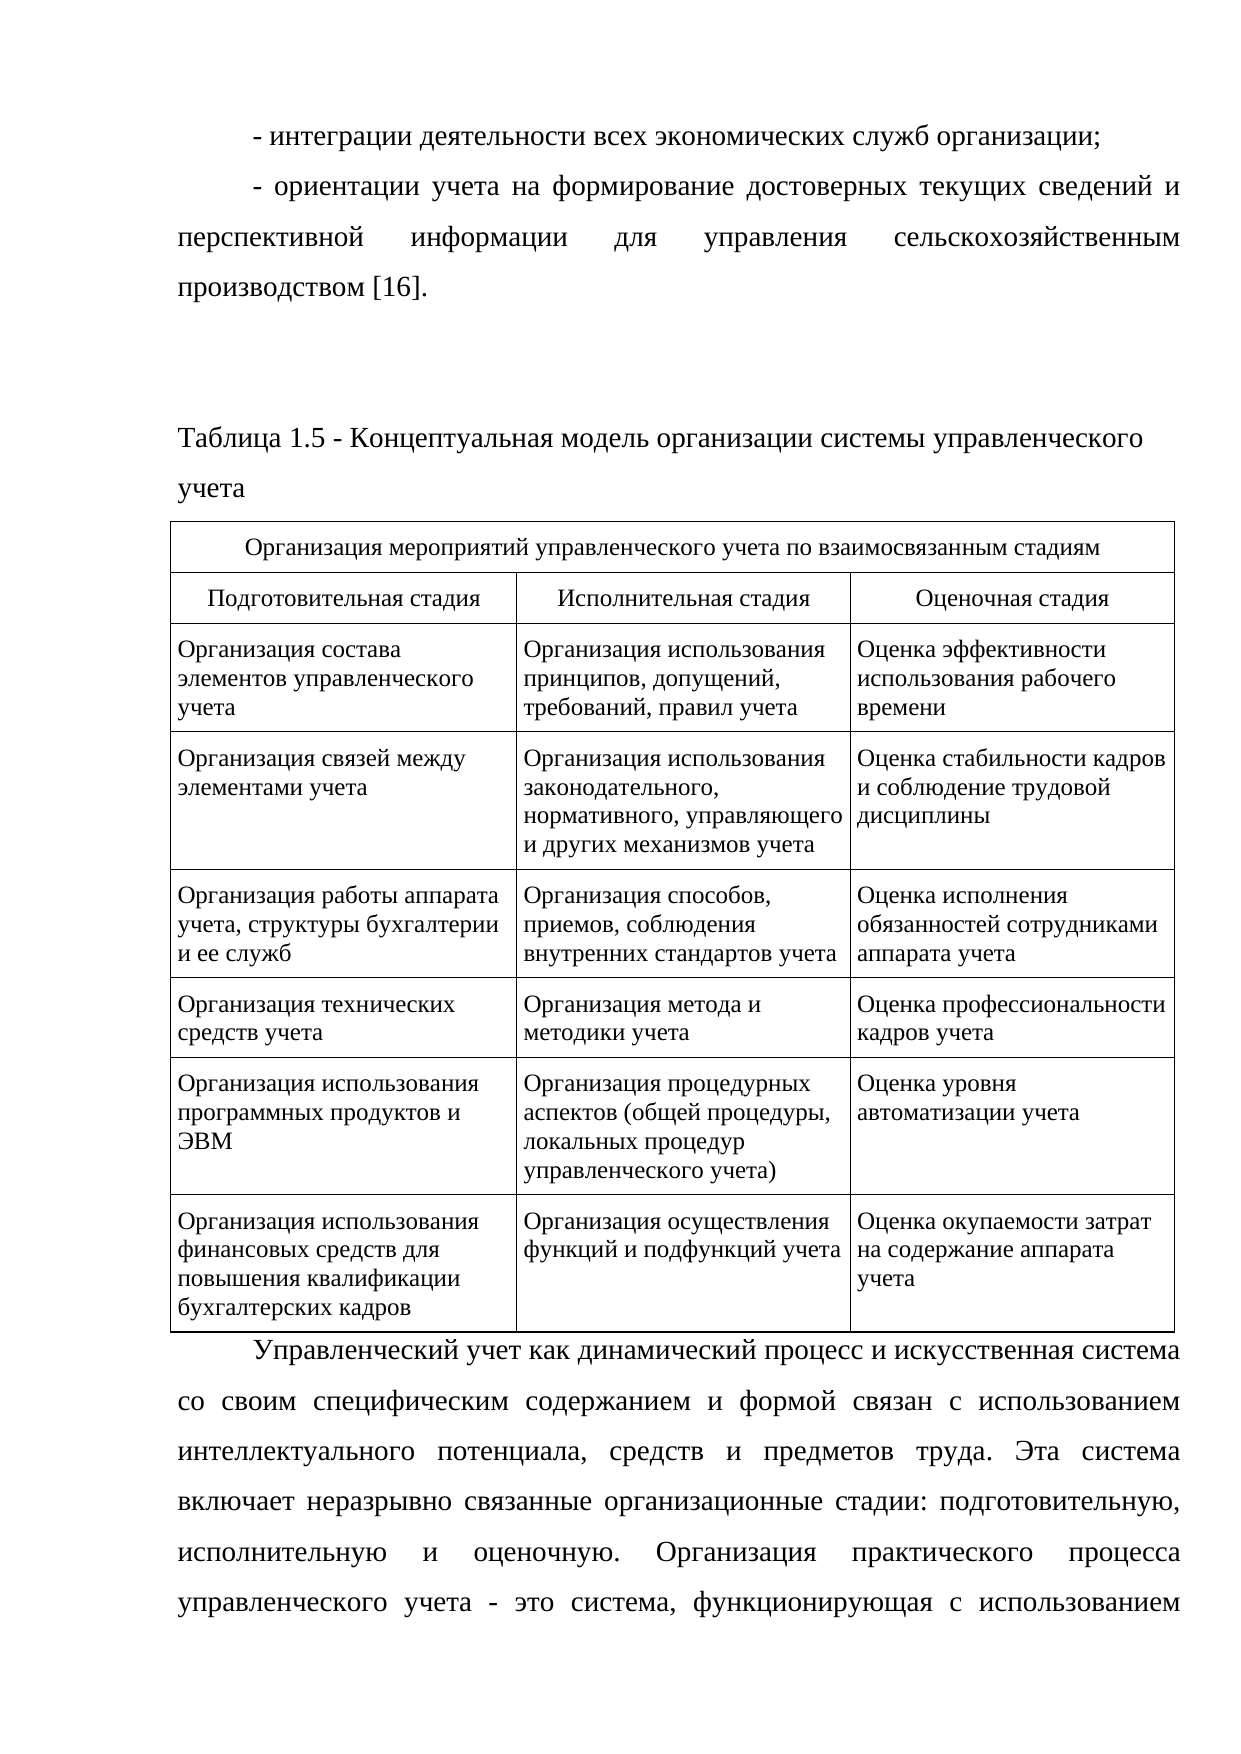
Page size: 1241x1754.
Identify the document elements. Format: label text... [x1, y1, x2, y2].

table_header Организация мероприятий управленческого учета по взаимосвязанным стадиям [171, 522, 1174, 572]
table_cell Оценка исполнения обязанностей сотрудниками аппарата учета [851, 870, 1174, 977]
table_cell Подготовительная стадия [171, 573, 516, 623]
table_cell Организация метода и методики учета [517, 978, 850, 1057]
table_cell Оценка стабильности кадров и соблюдение трудовой дисциплины [851, 732, 1174, 868]
table_cell Организация использования законодательного, нормативного, управляющего и других механизмов учета [517, 732, 850, 868]
table_cell Организация использования финансовых средств для повышения квалификации бухгалтерских кадров [171, 1195, 516, 1331]
table_cell Организация связей между элементами учета [171, 732, 516, 868]
table_cell Оценка профессиональности кадров учета [851, 978, 1174, 1057]
text Таблица 1.5 - Концептуальная модель организации системы управленческого учета [177, 420, 1181, 504]
table_cell Организация использования принципов, допущений, требований, правил учета [517, 624, 850, 731]
text - ориентации учета на формирование достоверных текущих сведений и перспективной информации для управления сельскохозяйственным производством [16]. [177, 168, 1181, 303]
table_cell Оценка эффективности использования рабочего времени [851, 624, 1174, 731]
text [177, 1332, 1181, 1618]
table_cell Оценка окупаемости затрат на содержание аппарата учета [851, 1195, 1174, 1331]
table_cell Исполнительная стадия [517, 573, 850, 623]
table_cell Организация осуществления функций и подфункций учета [517, 1195, 850, 1331]
table_cell Организация работы аппарата учета, структуры бухгалтерии и ее служб [171, 870, 516, 977]
table_cell Оценка уровня автоматизации учета [851, 1058, 1174, 1194]
table_cell Организация процедурных аспектов (общей процедуры, локальных процедур управленческого учета) [517, 1058, 850, 1194]
text - интеграции деятельности всех экономических служб организации; [177, 118, 1181, 152]
table_cell Организация технических средств учета [171, 978, 516, 1057]
table_cell Организация использования программных продуктов и ЭВМ [171, 1058, 516, 1194]
table_cell Оценочная стадия [851, 573, 1174, 623]
table_cell Организация способов, приемов, соблюдения внутренних стандартов учета [517, 870, 850, 977]
table_cell Организация состава элементов управленческого учета [171, 624, 516, 731]
